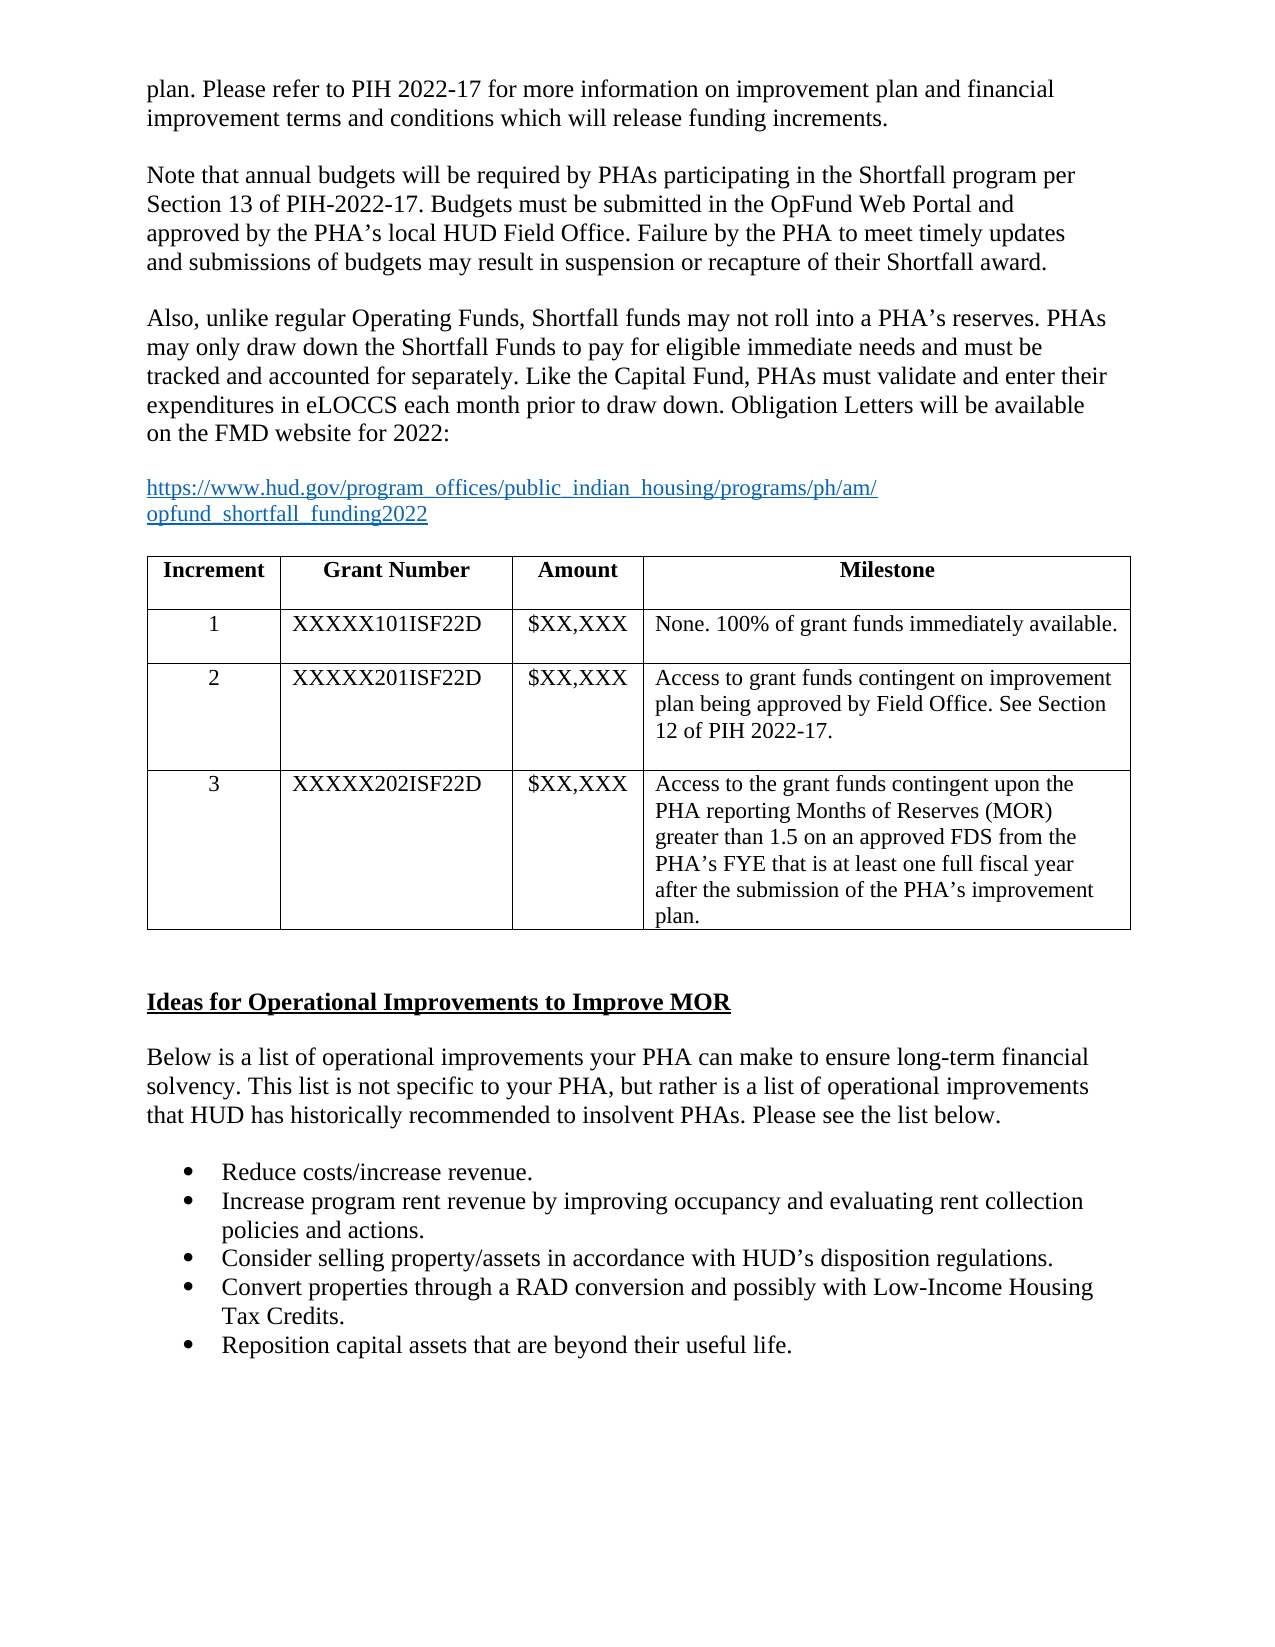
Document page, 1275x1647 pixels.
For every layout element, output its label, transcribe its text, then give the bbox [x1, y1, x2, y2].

table_cell XXXXX201ISF22D [281, 664, 512, 769]
text Ideas for Operational Improvements to Improve MOR [146, 987, 1130, 1042]
list Consider selling property/assets in accordance with HUD’s disposition regulations. [184, 1243, 1130, 1272]
table_cell 3 [148, 771, 280, 929]
text Also, unlike regular Operating Funds, Shortfall funds may not roll into a PHA’s reserves. PHAs may only draw down the Shortfall Funds to pay for eligible immediate needs and must be tracked and accounted for separately. Like the Capital Fund, PHAs must validate and enter their expenditures in eLOCCS each month prior to draw down. Obligation Letters will be available on the FMD website for 2022: [146, 304, 1107, 448]
table_cell 1 [148, 610, 280, 663]
table_cell 2 [148, 664, 280, 769]
table_cell $XX,XXX [513, 610, 643, 663]
list Reduce costs/increase revenue. [184, 1157, 1130, 1186]
table_header Milestone [644, 557, 1130, 609]
table_header Amount [513, 557, 643, 609]
text Below is a list of operational improvements your PHA can make to ensure long-term financial solvency. This list is not specific to your PHA, but rather is a list of operational improvements that HUD has historically recommended to insolvent PHAs. Please see the list below. [146, 1042, 1130, 1128]
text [146, 75, 1107, 132]
list Increase program rent revenue by improving occupancy and evaluating rent collection policies and actions. [184, 1186, 1130, 1243]
table_cell Access to grant funds contingent on improvement plan being approved by Field Office. See Section 12 of PIH 2022-17. [644, 664, 1130, 769]
text https://www.hud.gov/program_offices/public_indian_housing/programs/ph/am/opfund_shortfall_funding2022 [146, 474, 1130, 527]
table_header Increment [148, 557, 280, 609]
table_cell XXXXX202ISF22D [281, 771, 512, 929]
table_header Grant Number [281, 557, 512, 609]
list Convert properties through a RAD conversion and possibly with Low-Income Housing Tax Credits. [184, 1272, 1130, 1330]
table_cell XXXXX101ISF22D [281, 610, 512, 663]
list Reposition capital assets that are beyond their useful life. [184, 1330, 1130, 1358]
text Note that annual budgets will be required by PHAs participating in the Shortfall program per Section 13 of PIH-2022-17. Budgets must be submitted in the OpFund Web Portal and approved by the PHA’s local HUD Field Office. Failure by the PHA to meet timely updates and submissions of budgets may result in suspension or recapture of their Shortfall award. [146, 161, 1107, 276]
table_cell $XX,XXX [513, 771, 643, 929]
table_cell Access to the grant funds contingent upon the PHA reporting Months of Reserves (MOR) greater than 1.5 on an approved FDS from the PHA’s FYE that is at least one full fiscal year after the submission of the PHA’s improvement plan. [644, 771, 1130, 929]
table_cell None. 100% of grant funds immediately available. [644, 610, 1130, 663]
table_cell $XX,XXX [513, 664, 643, 769]
